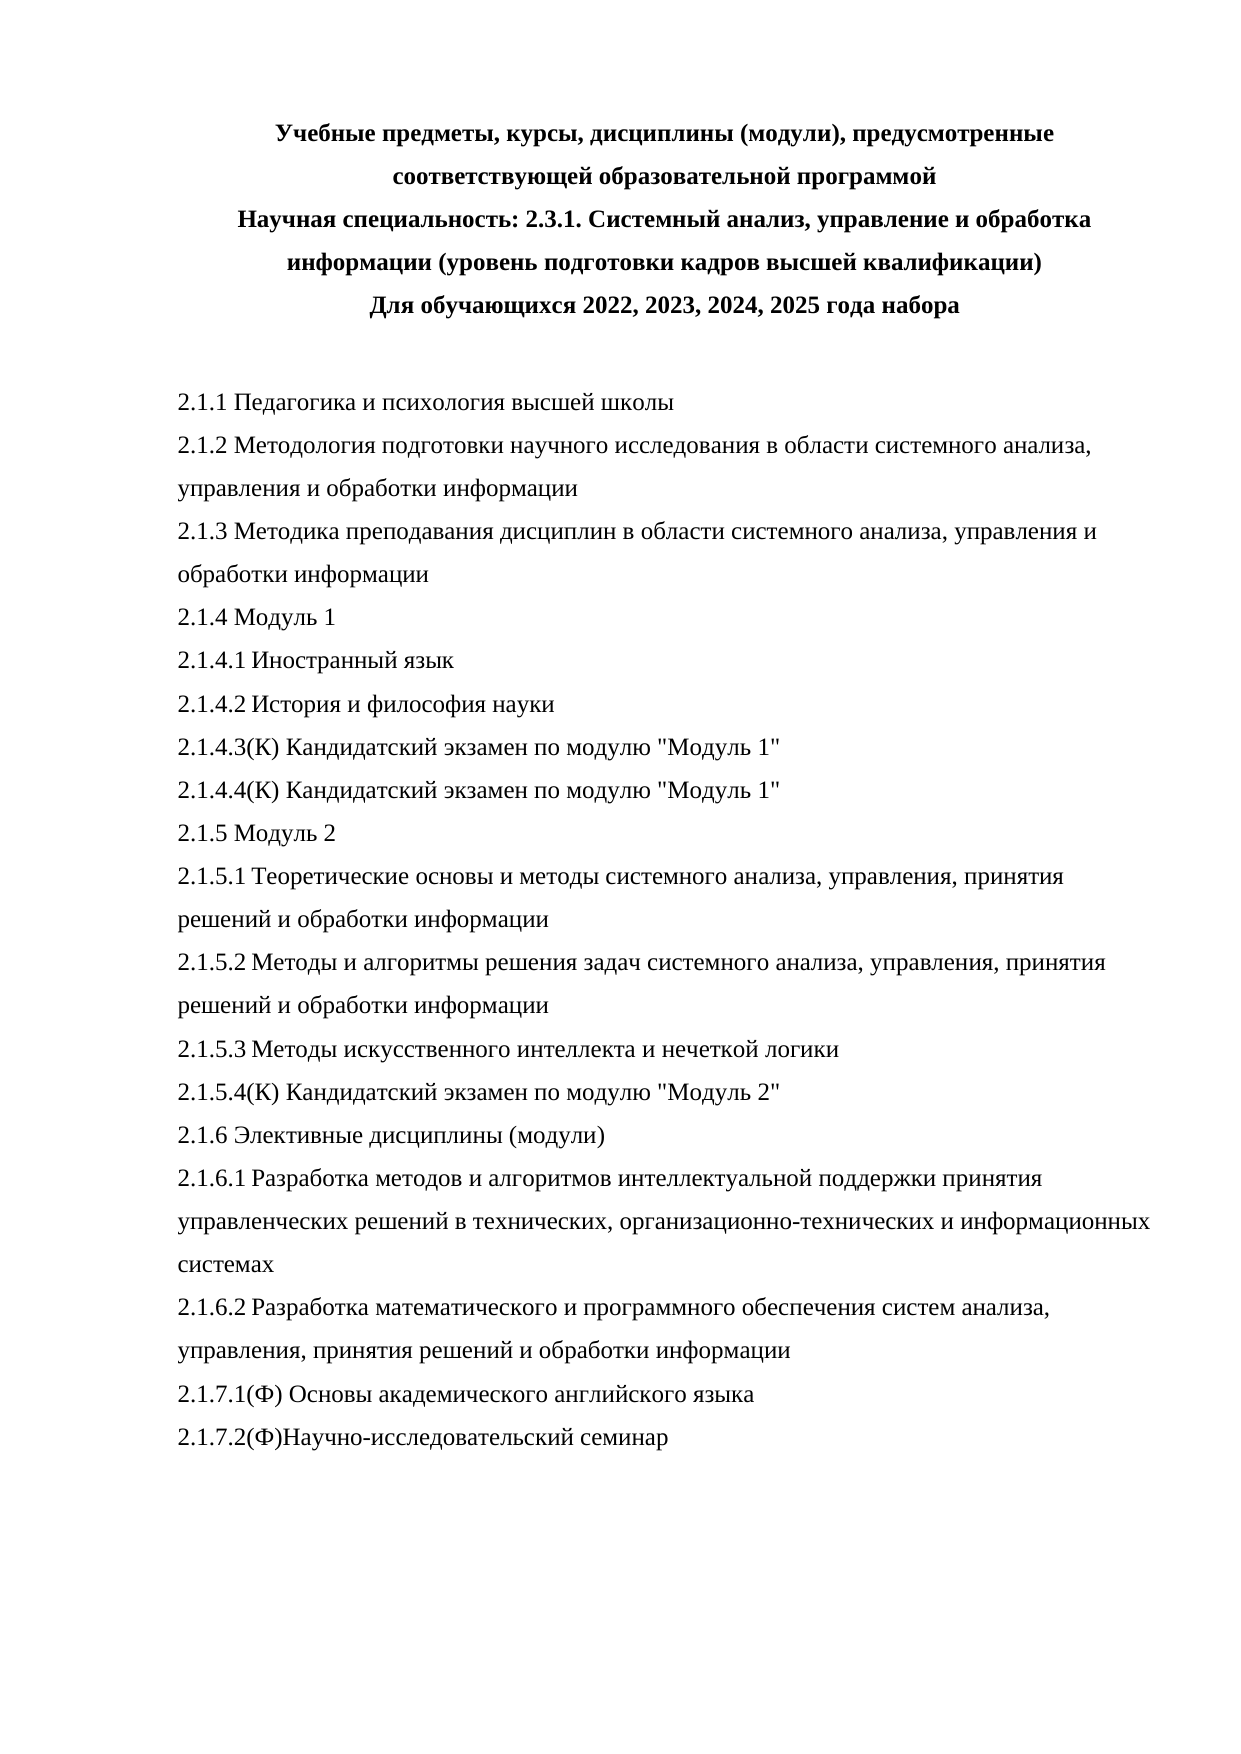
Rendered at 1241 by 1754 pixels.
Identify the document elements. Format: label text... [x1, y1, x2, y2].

text Учебные предметы, курсы, дисциплины (модули), предусмотренные соответствующей образовательной программой [177, 118, 1152, 190]
text 2.1.7.1(Ф) Основы академического английского языка [177, 1379, 1152, 1407]
text 2.1.4 Модуль 1 [177, 602, 1152, 631]
text 2.1.6 Элективные дисциплины (модули) [177, 1120, 1152, 1149]
text 2.1.4.2 История и философия науки [177, 689, 1152, 717]
text Для обучающихся 2022, 2023, 2024, 2025 года набора [177, 291, 1152, 319]
text 2.1.4.1 Иностранный язык [177, 646, 1152, 674]
text 2.1.2 Методология подготовки научного исследования в области системного анализа, управления и обработки информации [177, 430, 1152, 502]
text 2.1.4.3(К) Кандидатский экзамен по модулю "Модуль 1" [177, 732, 1152, 761]
text 2.1.6.2 Разработка математического и программного обеспечения систем анализа, управления, принятия решений и обработки информации [177, 1292, 1152, 1364]
text 2.1.5.1 Теоретические основы и методы системного анализа, управления, принятия решений и обработки информации [177, 861, 1152, 933]
text 2.1.5.4(К) Кандидатский экзамен по модулю "Модуль 2" [177, 1077, 1152, 1106]
text 2.1.6.1 Разработка методов и алгоритмов интеллектуальной поддержки принятия управленческих решений в технических, организационно-технических и информационных системах [177, 1163, 1152, 1278]
text 2.1.1 Педагогика и психология высшей школы [177, 387, 1152, 416]
text 2.1.7.2(Ф)Научно-исследовательский семинар [177, 1422, 1152, 1451]
text 2.1.5 Модуль 2 [177, 818, 1152, 847]
text 2.1.4.4(К) Кандидатский экзамен по модулю "Модуль 1" [177, 775, 1152, 804]
text 2.1.5.3 Методы искусственного интеллекта и нечеткой логики [177, 1034, 1152, 1062]
text Научная специальность: 2.3.1. Системный анализ, управление и обработка информации (уровень подготовки кадров высшей квалификации) [177, 204, 1152, 276]
text 2.1.3 Методика преподавания дисциплин в области системного анализа, управления и обработки информации [177, 516, 1152, 588]
text 2.1.5.2 Методы и алгоритмы решения задач системного анализа, управления, принятия решений и обработки информации [177, 947, 1152, 1019]
